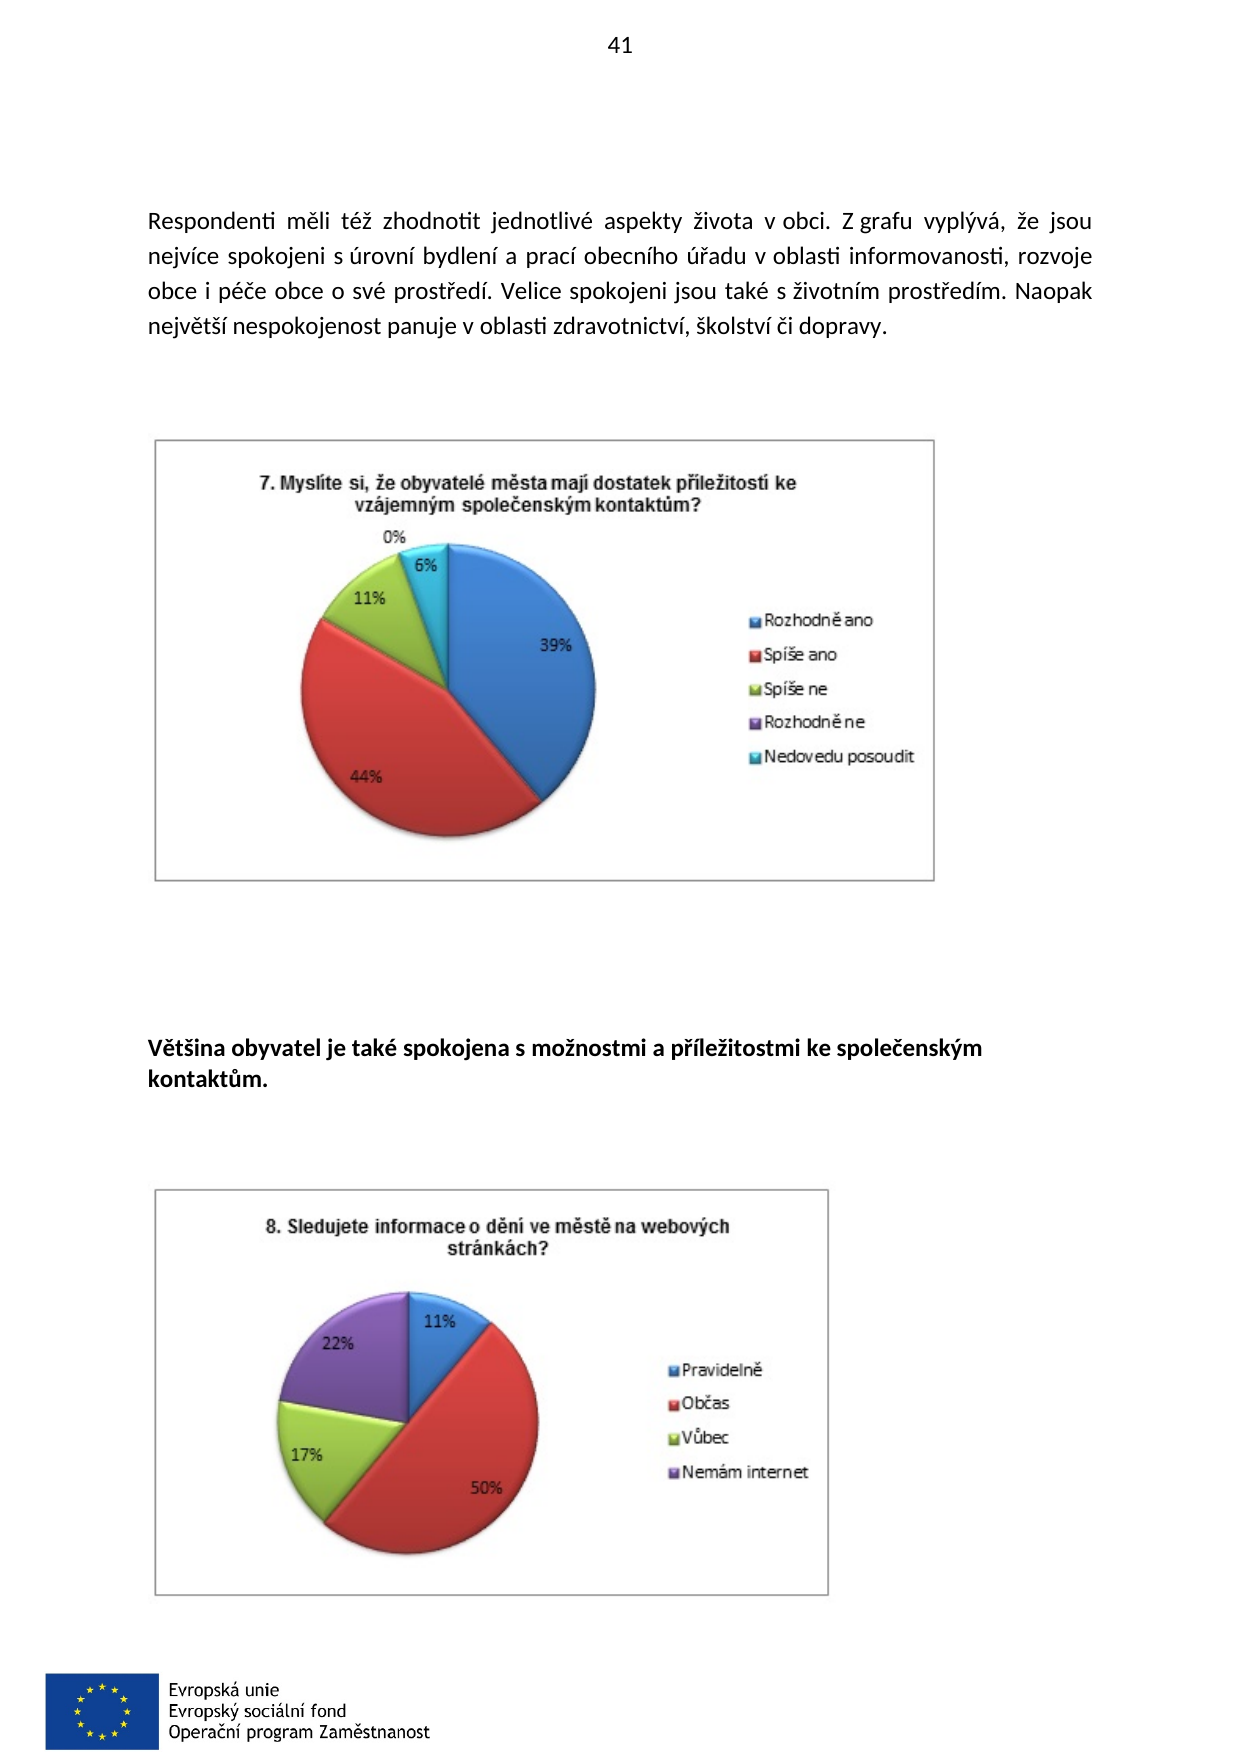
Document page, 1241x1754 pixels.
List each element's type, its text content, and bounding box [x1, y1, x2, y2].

picture [147, 432, 945, 888]
picture [43, 1671, 430, 1752]
text Respondenti měli též zhodnotit jednotlivé aspekty života v obci. Z grafu vyplývá, že jsou nejvíce spokojeni s úrovní bydlení a prací obecního úřadu v oblasti informovanosti, rozvoje obce i péče obce o své prostředí. Velice spokojeni jsou také s životním prostředím. Naopak největší nespokojenost panuje v oblasti zdravotnictví, školství či dopravy. [148, 206, 1093, 341]
text Většina obyvatel je také spokojena s možnostmi a příležitostmi ke společenským kontaktům. [148, 1033, 1093, 1094]
picture [147, 1180, 837, 1604]
